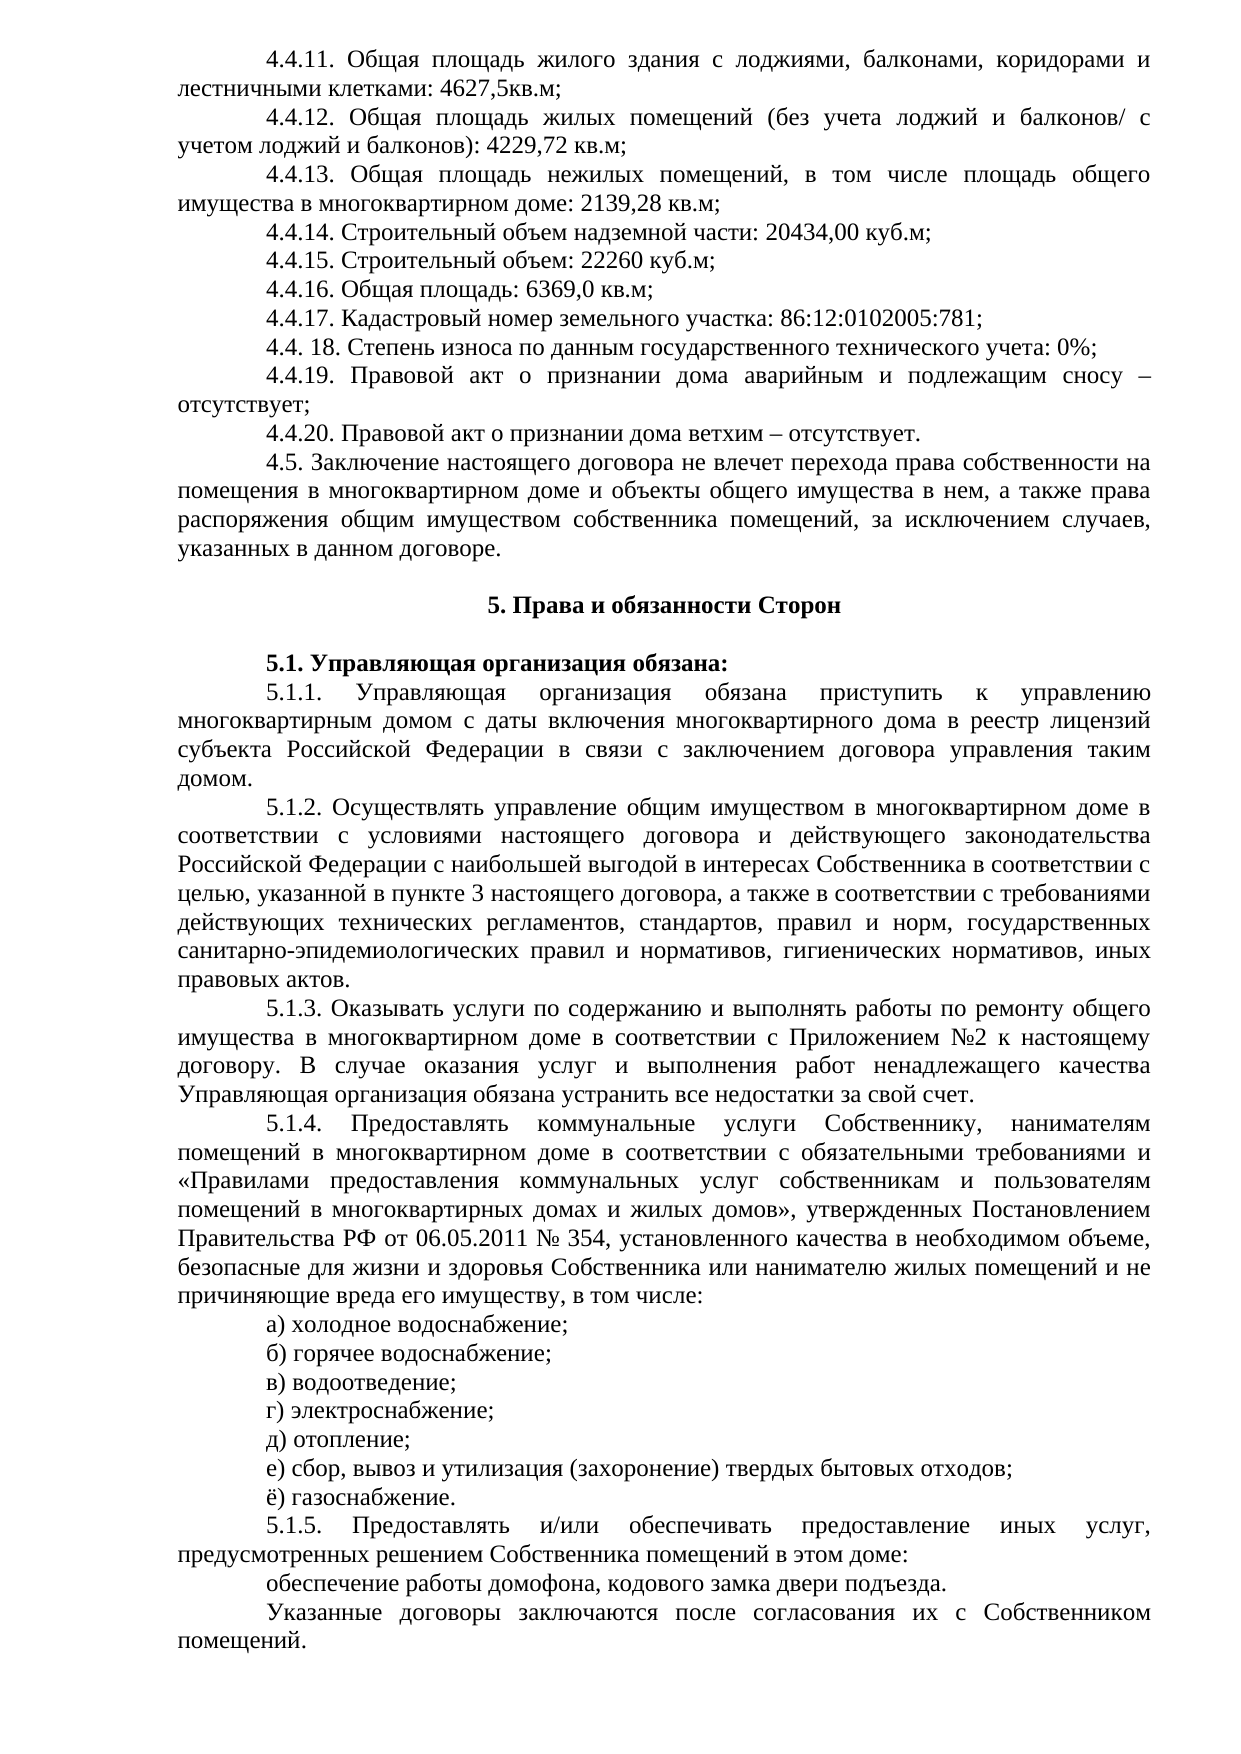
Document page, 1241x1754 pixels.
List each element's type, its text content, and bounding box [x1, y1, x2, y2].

text а) холодное водоснабжение; [177, 1309, 1152, 1338]
text 4.4.16. Общая площадь: 6369,0 кв.м; [177, 274, 1152, 303]
text 5.1.1. Управляющая организация обязана приступить к управлению многоквартирным домом с даты включения многоквартирного дома в реестр лицензий субъекта Российской Федерации в связи с заключением договора управления таким домом. [177, 677, 1152, 792]
text г) электроснабжение; [177, 1396, 1152, 1424]
text 5.1. Управляющая организация обязана: [177, 648, 1152, 677]
text 4.5. Заключение настоящего договора не влечет перехода права собственности на помещения в многоквартирном доме и объекты общего имущества в нем, а также права распоряжения общим имуществом собственника помещений, за исключением случаев, указанных в данном договоре. [177, 447, 1152, 562]
text 4.4.12. Общая площадь жилых помещений (без учета лоджий и балконов/ с учетом лоджий и балконов): 4229,72 кв.м; [177, 102, 1152, 159]
text 4.4.19. Правовой акт о признании дома аварийным и подлежащим сносу – отсутствует; [177, 361, 1152, 418]
text в) водоотведение; [177, 1367, 1152, 1396]
text 5.1.4. Предоставлять коммунальные услуги Собственнику, нанимателям помещений в многоквартирном доме в соответствии с обязательными требованиями и «Правилами предоставления коммунальных услуг собственникам и пользователям помещений в многоквартирных домах и жилых домов», утвержденных Постановлением Правительства РФ от 06.05.2011 № 354, установленного качества в необходимом объеме, безопасные для жизни и здоровья Собственника или нанимателю жилых помещений и не причиняющие вреда его имуществу, в том числе: [177, 1108, 1152, 1309]
text 4.4.15. Строительный объем: 22260 куб.м; [177, 246, 1152, 274]
text ё) газоснабжение. [177, 1482, 1152, 1511]
text 5. Права и обязанности Сторон [177, 591, 1152, 619]
text б) горячее водоснабжение; [177, 1338, 1152, 1367]
text 4.4.14. Строительный объем надземной части: 20434,00 куб.м; [177, 217, 1152, 246]
text 4.4.13. Общая площадь нежилых помещений, в том числе площадь общего имущества в многоквартирном доме: 2139,28 кв.м; [177, 159, 1152, 217]
text 4.4. 18. Степень износа по данным государственного технического учета: 0%; [177, 332, 1152, 361]
text 5.1.2. Осуществлять управление общим имуществом в многоквартирном доме в соответствии с условиями настоящего договора и действующего законодательства Российской Федерации с наибольшей выгодой в интересах Собственника в соответствии с целью, указанной в пункте 3 настоящего договора, а также в соответствии с требованиями действующих технических регламентов, стандартов, правил и норм, государственных санитарно-эпидемиологических правил и нормативов, гигиенических нормативов, иных правовых актов. [177, 792, 1152, 993]
text е) сбор, вывоз и утилизация (захоронение) твердых бытовых отходов; [177, 1453, 1152, 1482]
text 4.4.20. Правовой акт о признании дома ветхим – отсутствует. [177, 418, 1152, 447]
text Указанные договоры заключаются после согласования их с Собственником помещений. [177, 1597, 1152, 1654]
text д) отопление; [177, 1424, 1152, 1453]
text 5.1.5. Предоставлять и/или обеспечивать предоставление иных услуг, предусмотренных решением Собственника помещений в этом доме: [177, 1511, 1152, 1568]
text обеспечение работы домофона, кодового замка двери подъезда. [177, 1568, 1152, 1597]
text 4.4.11. Общая площадь жилого здания с лоджиями, балконами, коридорами и лестничными клетками: 4627,5кв.м; [177, 44, 1152, 102]
text 4.4.17. Кадастровый номер земельного участка: 86:12:0102005:781; [177, 303, 1152, 332]
text 5.1.3. Оказывать услуги по содержанию и выполнять работы по ремонту общего имущества в многоквартирном доме в соответствии с Приложением №2 к настоящему договору. В случае оказания услуг и выполнения работ ненадлежащего качества Управляющая организация обязана устранить все недостатки за свой счет. [177, 993, 1152, 1108]
